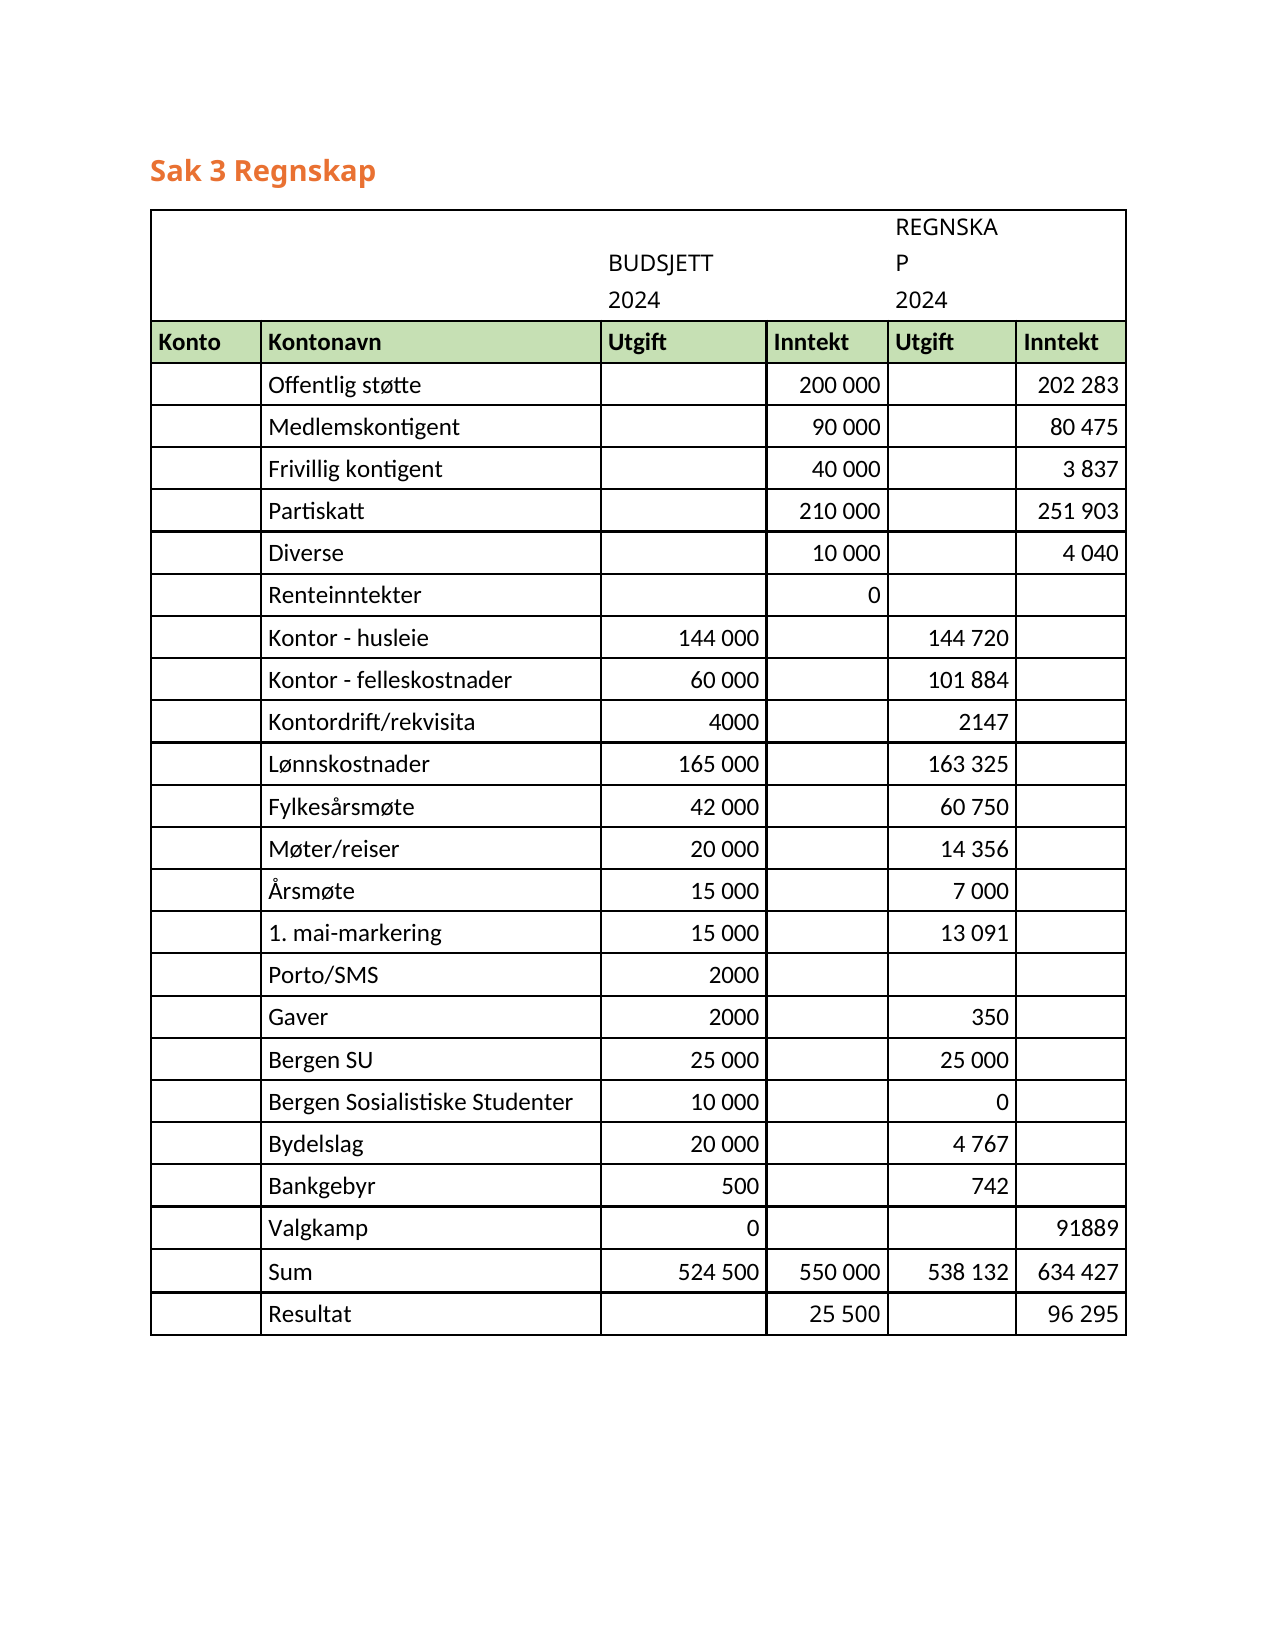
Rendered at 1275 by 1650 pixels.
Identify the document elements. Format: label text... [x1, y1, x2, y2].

table_cell 3 837 [1017, 448, 1125, 488]
table_cell [602, 490, 765, 530]
table_cell 0 [768, 575, 887, 615]
table_cell 0 [889, 1081, 1015, 1121]
table_cell [768, 786, 887, 826]
table_cell [768, 828, 887, 868]
table_cell 2000 [602, 997, 765, 1037]
table_cell [1017, 744, 1125, 783]
table_cell [1017, 659, 1125, 699]
table_cell Bergen SU [262, 1039, 600, 1079]
table_cell [1017, 954, 1125, 994]
table_cell 42 000 [602, 786, 765, 826]
table_cell Fylkesårsmøte [262, 786, 600, 826]
table_cell [152, 1081, 260, 1121]
table_cell [602, 406, 765, 446]
table_cell 742 [889, 1165, 1015, 1205]
table_cell Valgkamp [262, 1208, 600, 1248]
table_cell [602, 1294, 765, 1333]
table_cell Utgift [889, 322, 1015, 362]
table_cell Konto [152, 322, 260, 362]
table_cell Resultat [262, 1294, 600, 1333]
table_cell 550 000 [768, 1250, 887, 1291]
table_cell [152, 912, 260, 952]
table_cell 25 000 [889, 1039, 1015, 1079]
table_cell [152, 954, 260, 994]
table_cell [1017, 1039, 1125, 1079]
table_cell [889, 575, 1015, 615]
table_cell 91889 [1017, 1208, 1125, 1248]
table_cell [768, 1208, 887, 1248]
table_cell Kontordrift/rekvisita [262, 701, 600, 741]
table_cell 200 000 [768, 364, 887, 404]
table_cell 4 767 [889, 1123, 1015, 1163]
table_cell 538 132 [889, 1250, 1015, 1291]
table_cell 2000 [602, 954, 765, 994]
table_cell 350 [889, 997, 1015, 1037]
table_cell 90 000 [768, 406, 887, 446]
table_cell [152, 786, 260, 826]
table_cell 96 295 [1017, 1294, 1125, 1333]
table_cell Kontor - felleskostnader [262, 659, 600, 699]
table_cell 15 000 [602, 912, 765, 952]
table_cell [1017, 1165, 1125, 1205]
table_cell 4 040 [1017, 533, 1125, 573]
table_cell [768, 744, 887, 783]
table_cell [768, 659, 887, 699]
table_cell [768, 870, 887, 910]
table_cell Offentlig støtte [262, 364, 600, 404]
table_cell [768, 954, 887, 994]
table_cell [889, 533, 1015, 573]
table_cell 40 000 [768, 448, 887, 488]
table_cell [1017, 786, 1125, 826]
table_cell [152, 1123, 260, 1163]
table_cell Bergen Sosialistiske Studenter [262, 1081, 600, 1121]
table_cell 165 000 [602, 744, 765, 783]
table_cell [152, 1208, 260, 1248]
table_cell Partiskatt [262, 490, 600, 530]
table_cell [152, 1250, 260, 1291]
table_cell [1017, 912, 1125, 952]
table_cell [152, 448, 260, 488]
table_cell 10 000 [768, 533, 887, 573]
table_cell Møter/reiser [262, 828, 600, 868]
table_cell 634 427 [1017, 1250, 1125, 1291]
table_cell 60 000 [602, 659, 765, 699]
table_cell Renteinntekter [262, 575, 600, 615]
table_cell Medlemskontigent [262, 406, 600, 446]
table_cell 25 000 [602, 1039, 765, 1079]
table_cell [602, 533, 765, 573]
table_cell Sum [262, 1250, 600, 1291]
table_cell [152, 1165, 260, 1205]
table_cell 163 325 [889, 744, 1015, 783]
table_cell [152, 490, 260, 530]
table_cell [768, 1039, 887, 1079]
table_cell [152, 1039, 260, 1079]
table_cell [152, 870, 260, 910]
table_cell [768, 997, 887, 1037]
table_cell [768, 1081, 887, 1121]
table_cell 101 884 [889, 659, 1015, 699]
table_cell [889, 1294, 1015, 1333]
table_cell [1017, 870, 1125, 910]
text Sak 3 Regnskap [150, 150, 1125, 190]
table_cell [768, 617, 887, 657]
table_cell [152, 575, 260, 615]
table_cell 251 903 [1017, 490, 1125, 530]
table_cell Gaver [262, 997, 600, 1037]
table_cell [152, 533, 260, 573]
table_cell [1017, 1081, 1125, 1121]
table_cell [1017, 828, 1125, 868]
table_header [1016, 211, 1125, 319]
table_cell 2147 [889, 701, 1015, 741]
table_cell 13 091 [889, 912, 1015, 952]
table_header [152, 211, 261, 319]
table_cell 500 [602, 1165, 765, 1205]
table_cell [889, 1208, 1015, 1248]
table_cell [889, 448, 1015, 488]
table_cell 202 283 [1017, 364, 1125, 404]
table_cell [602, 364, 765, 404]
table_cell Kontor - husleie [262, 617, 600, 657]
table_header BUDSJETT 2024 [601, 211, 766, 319]
table_cell 0 [602, 1208, 765, 1248]
table_cell 25 500 [768, 1294, 887, 1333]
table_cell Diverse [262, 533, 600, 573]
table_cell [1017, 997, 1125, 1037]
table_cell Inntekt [768, 322, 887, 362]
table_cell 14 356 [889, 828, 1015, 868]
table_cell 144 000 [602, 617, 765, 657]
table_cell [768, 1123, 887, 1163]
table_cell 7 000 [889, 870, 1015, 910]
table_cell 524 500 [602, 1250, 765, 1291]
table_header REGNSKAP 2024 [888, 211, 1016, 319]
table_cell [1017, 701, 1125, 741]
table_cell [152, 364, 260, 404]
table_header [766, 211, 888, 319]
table_cell 20 000 [602, 1123, 765, 1163]
table_cell [768, 912, 887, 952]
table_cell [768, 1165, 887, 1205]
table_cell Bydelslag [262, 1123, 600, 1163]
table_cell [602, 448, 765, 488]
table_cell Lønnskostnader [262, 744, 600, 783]
table_cell [889, 406, 1015, 446]
table_cell [152, 406, 260, 446]
table_header [261, 211, 601, 319]
table_cell 4000 [602, 701, 765, 741]
table_cell 210 000 [768, 490, 887, 530]
table_cell [152, 701, 260, 741]
table_cell Bankgebyr [262, 1165, 600, 1205]
table_cell 144 720 [889, 617, 1015, 657]
table_cell [1017, 617, 1125, 657]
table_cell [889, 954, 1015, 994]
table_cell [1017, 1123, 1125, 1163]
table_cell 80 475 [1017, 406, 1125, 446]
table_cell 60 750 [889, 786, 1015, 826]
table_cell [152, 997, 260, 1037]
table_cell 20 000 [602, 828, 765, 868]
table_cell Inntekt [1017, 322, 1125, 362]
table_cell 15 000 [602, 870, 765, 910]
table_cell Porto/SMS [262, 954, 600, 994]
table_cell [152, 1294, 260, 1333]
table_cell Utgift [602, 322, 765, 362]
table_cell [889, 364, 1015, 404]
table_cell 1. mai-markering [262, 912, 600, 952]
table_cell [1017, 575, 1125, 615]
table_cell 10 000 [602, 1081, 765, 1121]
table_cell [768, 701, 887, 741]
table_cell Frivillig kontigent [262, 448, 600, 488]
table_cell [152, 828, 260, 868]
table_cell [602, 575, 765, 615]
table_cell [889, 490, 1015, 530]
table_cell [152, 744, 260, 783]
table_cell [152, 659, 260, 699]
table_cell Kontonavn [262, 322, 600, 362]
table_cell [152, 617, 260, 657]
table_cell Årsmøte [262, 870, 600, 910]
